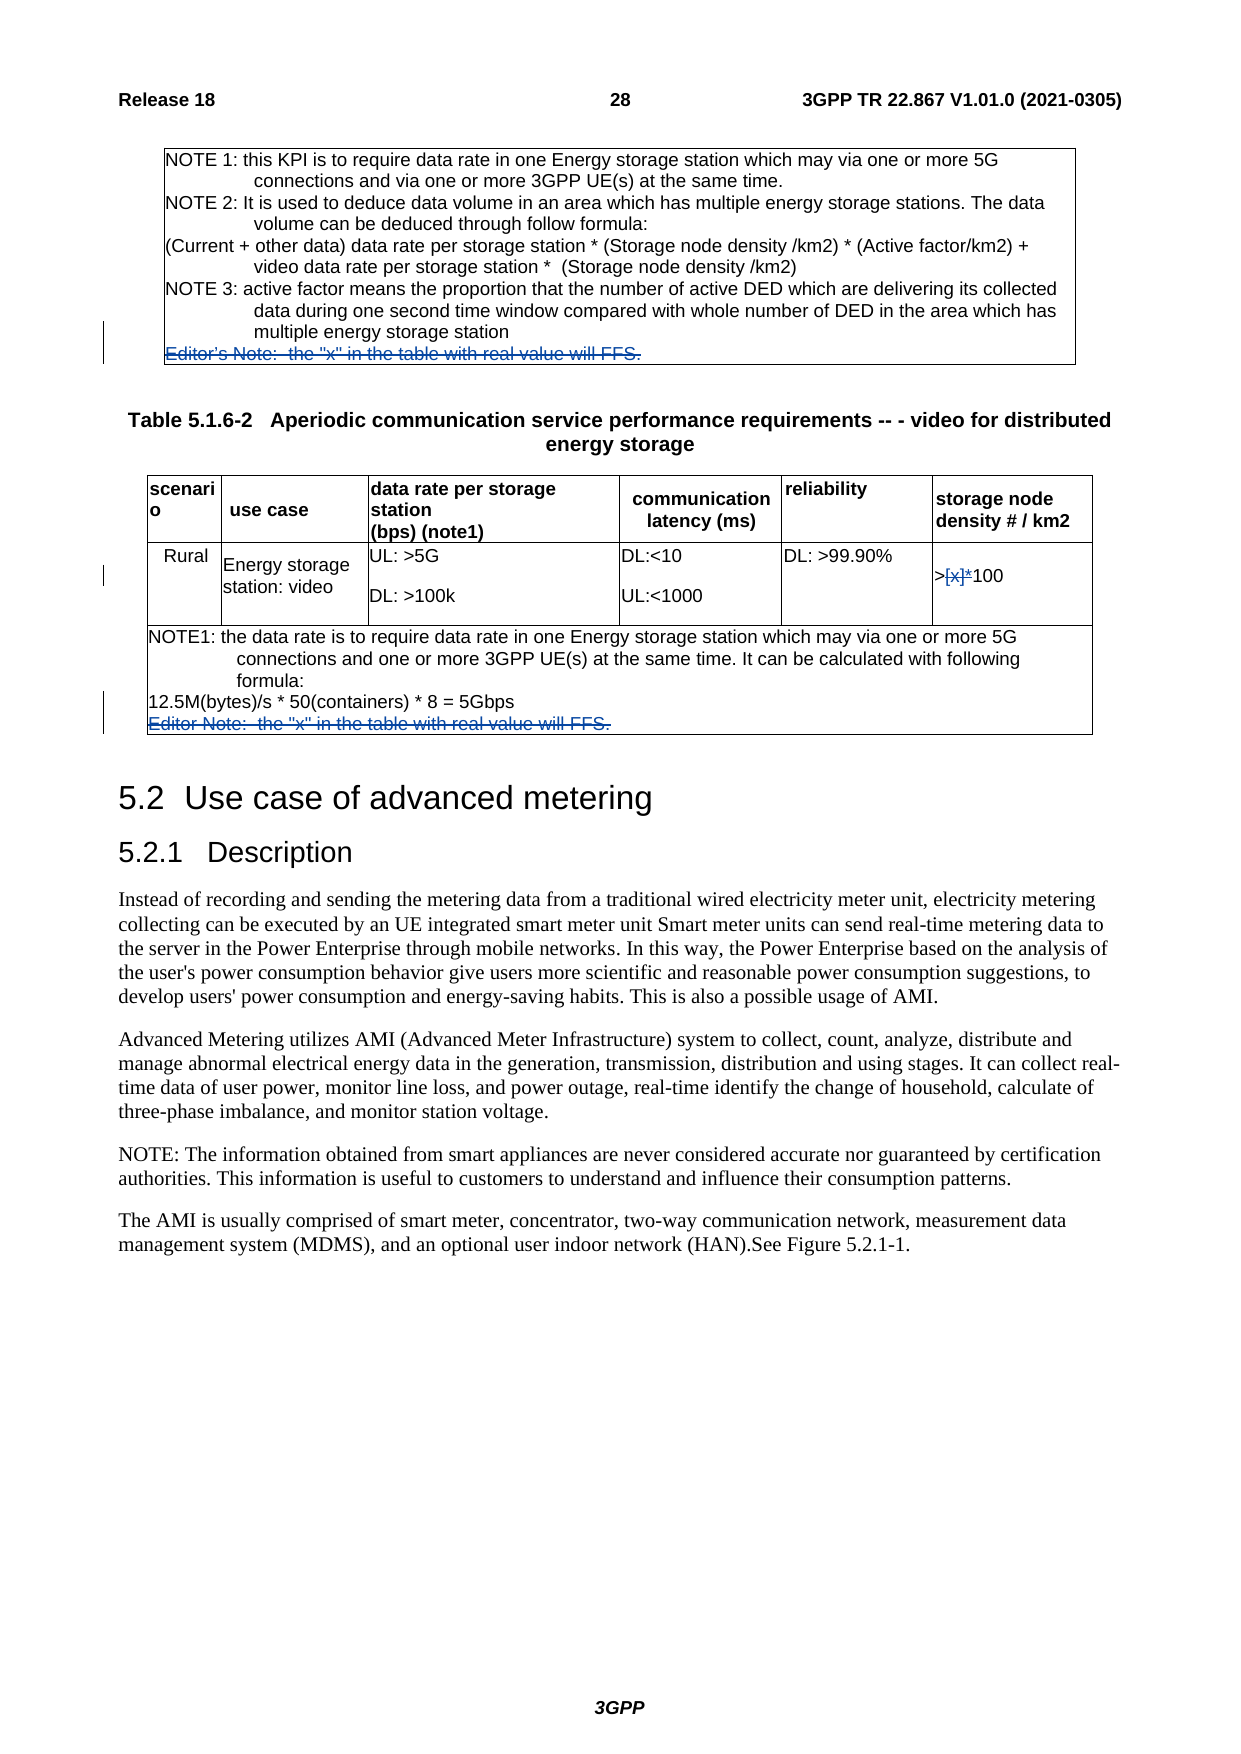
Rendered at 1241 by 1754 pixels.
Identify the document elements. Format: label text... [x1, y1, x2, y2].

table_cell NOTE 1: this KPI is to require data rate in one Energy storage station which may via one or more 5G connections and via one or more 3GPP UE(s) at the same time. NOTE 2: It is used to deduce data volume in an area which has multiple energy storage stations. The data volume can be deduced through follow formula: (Current + other data) data rate per storage station * (Storage node density /km2) * (Active factor/km2) + video data rate per storage station * (Storage node density /km2) NOTE 3: active factor means the proportion that the number of active DED which are delivering its collected data during one second time window compared with whole number of DED in the area which has multiple energy storage station [165, 149, 1075, 364]
table_cell DL: >99.90% [782, 543, 932, 625]
subtitle 5.2 Use case of advanced metering [118, 778, 1122, 816]
table_cell DL:<10 UL:<1000 [620, 543, 781, 625]
table_cell UL: >5G DL: >100k [369, 543, 619, 625]
text The AMI is usually comprised of smart meter, concentrator, two-way communication network, measurement data management system (MDMS), and an optional user indoor network (HAN).See Figure 5.2.1-1. [118, 1208, 1122, 1256]
text NOTE: The information obtained from smart appliances are never considered accurate nor guaranteed by certification authorities. This information is useful to customers to understand and influence their consumption patterns. [118, 1141, 1122, 1189]
table_header communication latency (ms) [620, 476, 781, 542]
table_cell Energy storage station: video [222, 543, 368, 625]
text Table 5.1.6-2 Aperiodic communication service performance requirements -- - video for distributed energy storage [118, 408, 1122, 456]
table_header data rate per storage station (bps) (note1) [369, 476, 619, 542]
text Advanced Metering utilizes AMI (Advanced Meter Infrastructure) system to collect, count, analyze, distribute and manage abnormal electrical energy data in the generation, transmission, distribution and using stages. It can collect real-time data of user power, monitor line loss, and power outage, real-time identify the change of household, calculate of three-phase imbalance, and monitor station voltage. [118, 1026, 1122, 1123]
table_cell >100 [933, 543, 1092, 625]
table_header scenario [148, 476, 221, 542]
text Instead of recording and sending the metering data from a traditional wired electricity meter unit, electricity metering collecting can be executed by an UE integrated smart meter unit Smart meter units can send real-time metering data to the server in the Power Enterprise through mobile networks. In this way, the Power Enterprise based on the analysis of the user's power consumption behavior give users more scientific and reasonable power consumption suggestions, to develop users' power consumption and energy-saving habits. This is also a possible usage of AMI. [118, 887, 1122, 1008]
table_cell NOTE1: the data rate is to require data rate in one Energy storage station which may via one or more 5G connections and one or more 3GPP UE(s) at the same time. It can be calculated with following formula: 12.5M(bytes)/s * 50(containers) * 8 = 5Gbps [148, 626, 1092, 734]
table_header storage node density # / km2 [933, 476, 1092, 542]
table_header use case [222, 476, 368, 542]
subtitle 5.2.1 Description [118, 835, 1122, 869]
table_header reliability [782, 476, 932, 542]
table_cell Rural [148, 543, 221, 625]
